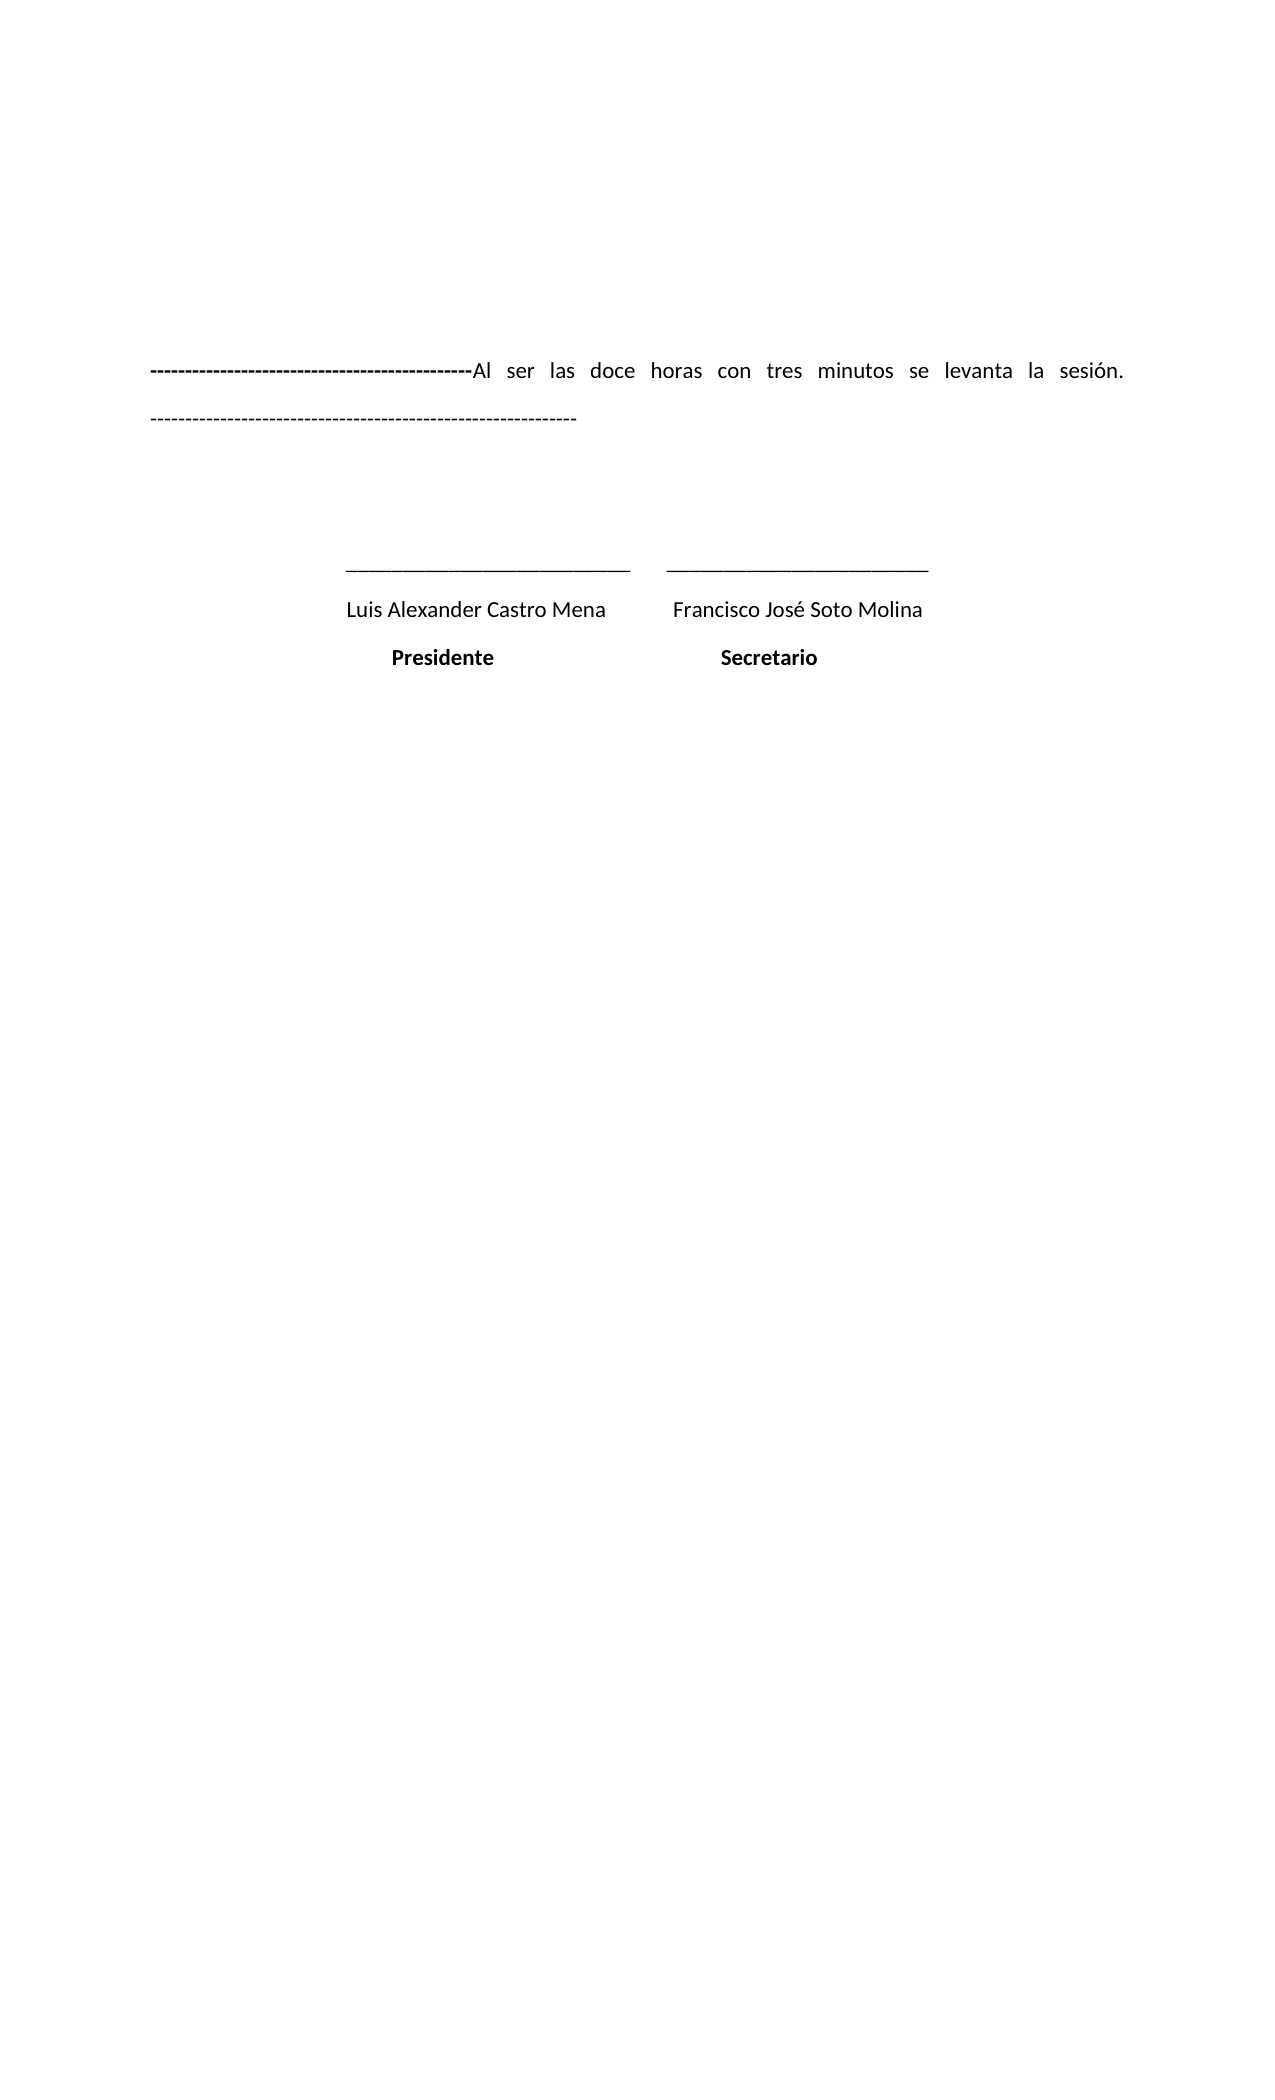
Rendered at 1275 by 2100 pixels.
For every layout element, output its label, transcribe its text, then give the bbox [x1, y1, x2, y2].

text _________________________ _______________________ [150, 531, 1125, 579]
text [150, 340, 1125, 436]
text Presidente Secretario [150, 627, 1125, 675]
text Luis Alexander Castro Mena Francisco José Soto Molina [150, 579, 1125, 627]
